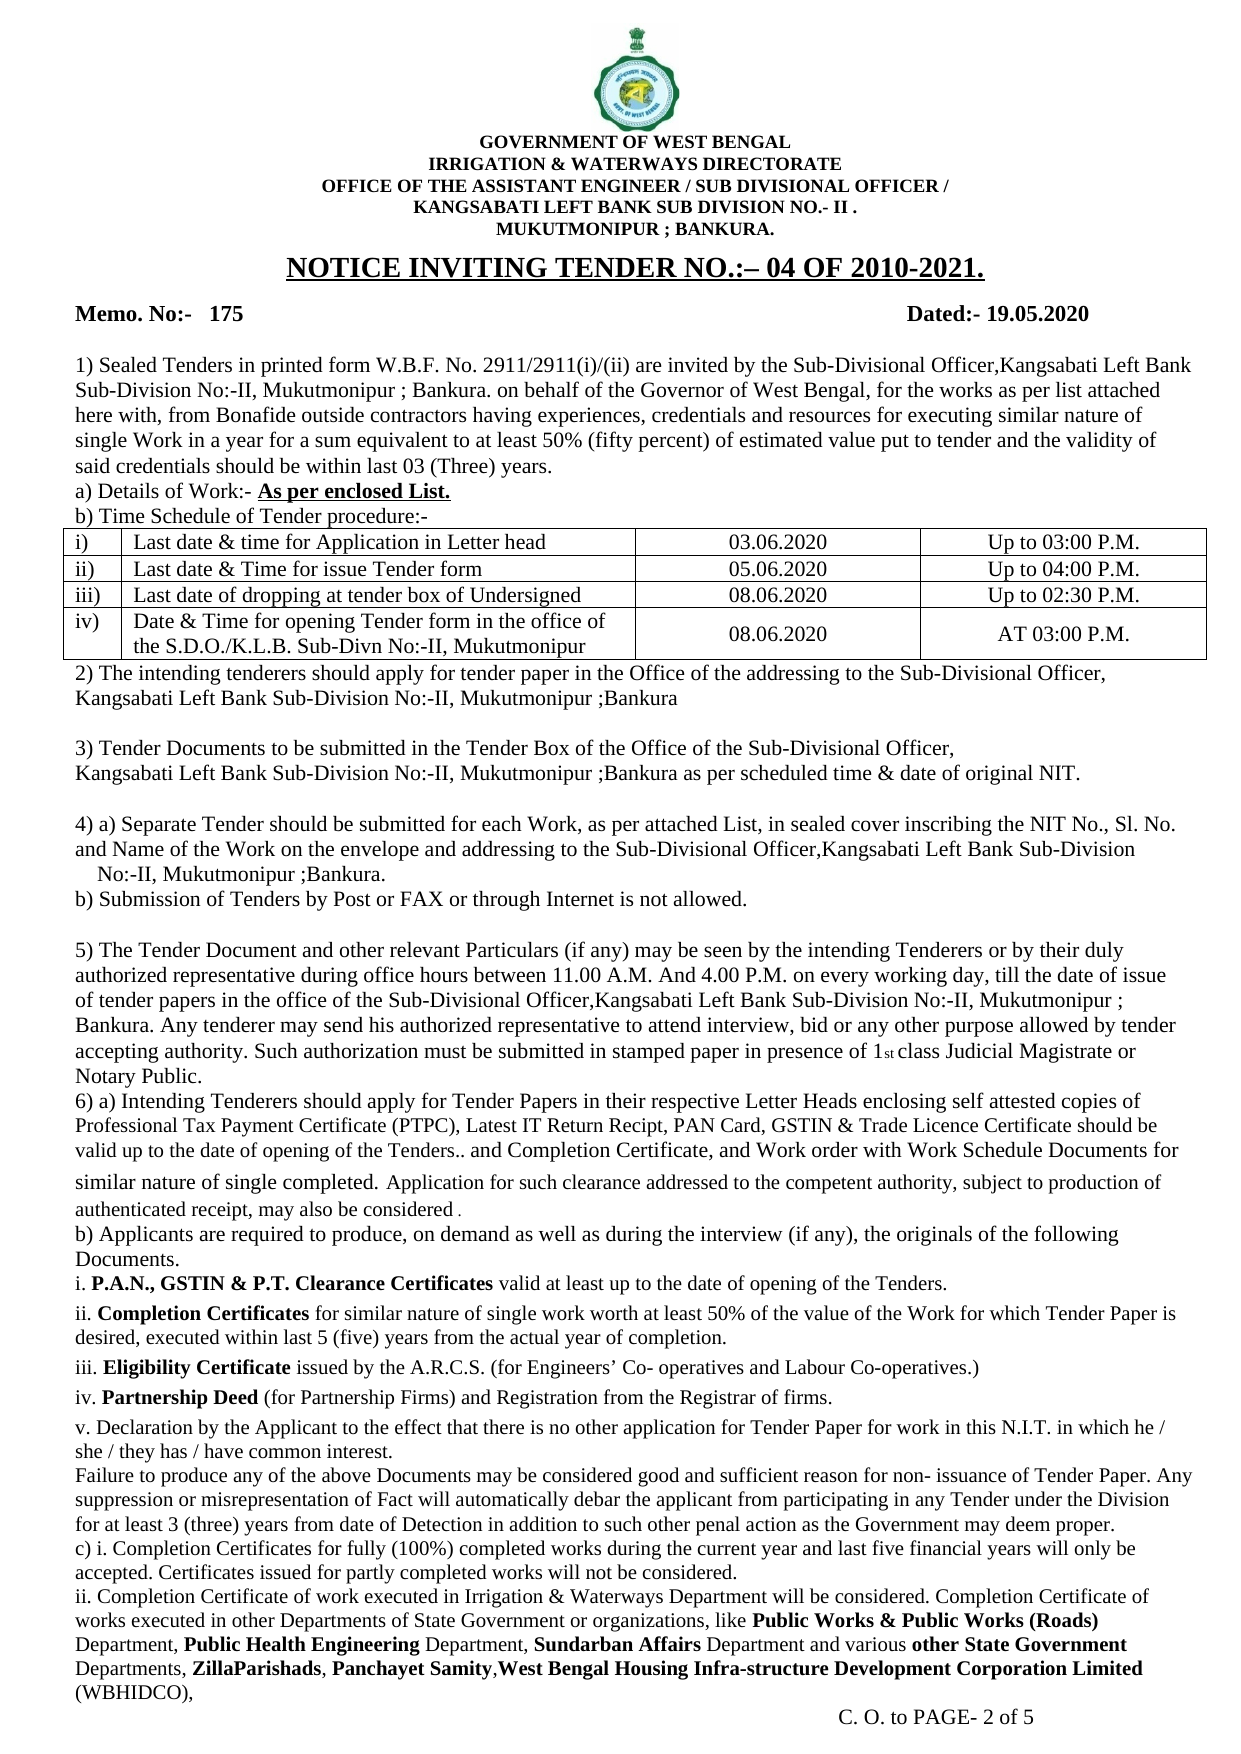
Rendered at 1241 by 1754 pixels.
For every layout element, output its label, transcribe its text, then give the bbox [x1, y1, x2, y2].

text Documents. [75, 1246, 1195, 1271]
table_cell 08.06.2020 [636, 582, 920, 607]
text b) Submission of Tenders by Post or FAX or through Internet is not allowed. [75, 886, 1195, 912]
table_cell ii) [64, 556, 121, 581]
text a) Details of Work:- As per enclosed List. [75, 478, 1195, 503]
text ii. Completion Certificate of work executed in Irrigation & Waterways Department will be considered. Completion Certificate of works executed in other Departments of State Government or organizations, like Public Works & Public Works (Roads) Department, Public Health Engineering Department, Sundarban Affairs Department and various other State Government Departments, ZillaParishads, Panchayet Samity,West Bengal Housing Infra-structure Development Corporation Limited (WBHIDCO), [75, 1584, 1195, 1704]
text OFFICE OF THE ASSISTANT ENGINEER / SUB DIVISIONAL OFFICER / [75, 174, 1195, 196]
text 3) Tender Documents to be submitted in the Tender Box of the Office of the Sub-Divisional Officer, [75, 735, 1195, 760]
table_header 03.06.2020 [636, 529, 920, 554]
text iii. Eligibility Certificate issued by the A.R.C.S. (for Engineers’ Co- operatives and Labour Co-operatives.) [75, 1355, 1195, 1379]
text GOVERNMENT OF WEST BENGAL [75, 131, 1195, 153]
text v. Declaration by the Applicant to the effect that there is no other application for Tender Paper for work in this N.I.T. in which he / she / they has / have common interest. [75, 1415, 1195, 1463]
text Failure to produce any of the above Documents may be considered good and sufficient reason for non- issuance of Tender Paper. Any suppression or misrepresentation of Fact will automatically debar the applicant from participating in any Tender under the Division for at least 3 (three) years from date of Detection in addition to such other penal action as the Government may deem proper. [75, 1463, 1195, 1536]
text ii. Completion Certificates for similar nature of single work worth at least 50% of the value of the Work for which Tender Paper is desired, executed within last 5 (five) years from the actual year of completion. [75, 1301, 1195, 1349]
table_header Up to 03:00 P.M. [921, 529, 1206, 554]
table_cell 05.06.2020 [636, 556, 920, 581]
text C. O. to PAGE- 2 of 5 [75, 1704, 1195, 1729]
table_cell Up to 04:00 P.M. [921, 556, 1206, 581]
table_cell iv) [64, 608, 121, 658]
picture [591, 23, 680, 132]
table_cell 08.06.2020 [636, 608, 920, 658]
text 2) The intending tenderers should apply for tender paper in the Office of the addressing to the Sub-Divisional Officer, [75, 660, 1195, 685]
table_cell AT 03:00 P.M. [921, 608, 1206, 658]
table_header i) [64, 529, 121, 554]
text and Name of the Work on the envelope and addressing to the Sub-Divisional Officer,Kangsabati Left Bank Sub-Division [75, 836, 1195, 861]
text 5) The Tender Document and other relevant Particulars (if any) may be seen by the intending Tenderers or by their duly [75, 937, 1195, 962]
text No:-II, Mukutmonipur ;Bankura. [75, 861, 1195, 886]
text 4) a) Separate Tender should be submitted for each Work, as per attached List, in sealed cover inscribing the NIT No., Sl. No. [75, 811, 1195, 836]
text Kangsabati Left Bank Sub-Division No:-II, Mukutmonipur ;Bankura [75, 685, 1195, 710]
text 6) a) Intending Tenderers should apply for Tender Papers in their respective Letter Heads enclosing self attested copies of [75, 1088, 1195, 1113]
table_cell iii) [64, 582, 121, 607]
text Memo. No:- 175 Dated:- 19.05.2020 [75, 300, 1195, 327]
table_cell Up to 02:30 P.M. [921, 582, 1206, 607]
text MUKUTMONIPUR ; BANKURA. [75, 218, 1195, 239]
text b) Time Schedule of Tender procedure:- [75, 503, 1195, 528]
text 1) Sealed Tenders in printed form W.B.F. No. 2911/2911(i)/(ii) are invited by the Sub-Divisional Officer,Kangsabati Left Bank Sub-Division No:-II, Mukutmonipur ; Bankura. on behalf of the Governor of West Bengal, for the works as per list attached here with, from Bonafide outside contractors having experiences, credentials and resources for executing similar nature of single Work in a year for a sum equivalent to at least 50% (fifty percent) of estimated value put to tender and the validity of said credentials should be within last 03 (Three) years. [75, 352, 1195, 478]
text IRRIGATION & WATERWAYS DIRECTORATE [75, 153, 1195, 174]
text NOTICE INVITING TENDER NO.:– 04 OF 2010-2021. [75, 250, 1195, 283]
table_header Last date & time for Application in Letter head [122, 529, 635, 554]
text authorized representative during office hours between 11.00 A.M. And 4.00 P.M. on every working day, till the date of issue [75, 962, 1195, 987]
text Professional Tax Payment Certificate (PTPC), Latest IT Return Recipt, PAN Card, GSTIN & Trade Licence Certificate should be valid up to the date of opening of the Tenders.. and Completion Certificate, and Work order with Work Schedule Documents for similar nature of single completed. Application for such clearance addressed to the competent authority, subject to production of authenticated receipt, may also be considered . [75, 1113, 1195, 1221]
text i. P.A.N., GSTIN & P.T. Clearance Certificates valid at least up to the date of opening of the Tenders. [75, 1271, 1195, 1295]
text Kangsabati Left Bank Sub-Division No:-II, Mukutmonipur ;Bankura as per scheduled time & date of original NIT. [75, 760, 1195, 786]
table_cell Date & Time for opening Tender form in the office of the S.D.O./K.L.B. Sub-Divn No:-II, Mukutmonipur [122, 608, 635, 658]
text KANGSABATI LEFT BANK SUB DIVISION NO.- II . [75, 196, 1195, 218]
text c) i. Completion Certificates for fully (100%) completed works during the current year and last five financial years will only be accepted. Certificates issued for partly completed works will not be considered. [75, 1536, 1195, 1584]
table_cell Last date & Time for issue Tender form [122, 556, 635, 581]
text of tender papers in the office of the Sub-Divisional Officer,Kangsabati Left Bank Sub-Division No:-II, Mukutmonipur ; Bankura. Any tenderer may send his authorized representative to attend interview, bid or any other purpose allowed by tender accepting authority. Such authorization must be submitted in stamped paper in presence of 1st class Judicial Magistrate or Notary Public. [75, 987, 1195, 1088]
text iv. Partnership Deed (for Partnership Firms) and Registration from the Registrar of firms. [75, 1385, 1195, 1409]
table_cell Last date of dropping at tender box of Undersigned [122, 582, 635, 607]
text b) Applicants are required to produce, on demand as well as during the interview (if any), the originals of the following [75, 1221, 1195, 1246]
